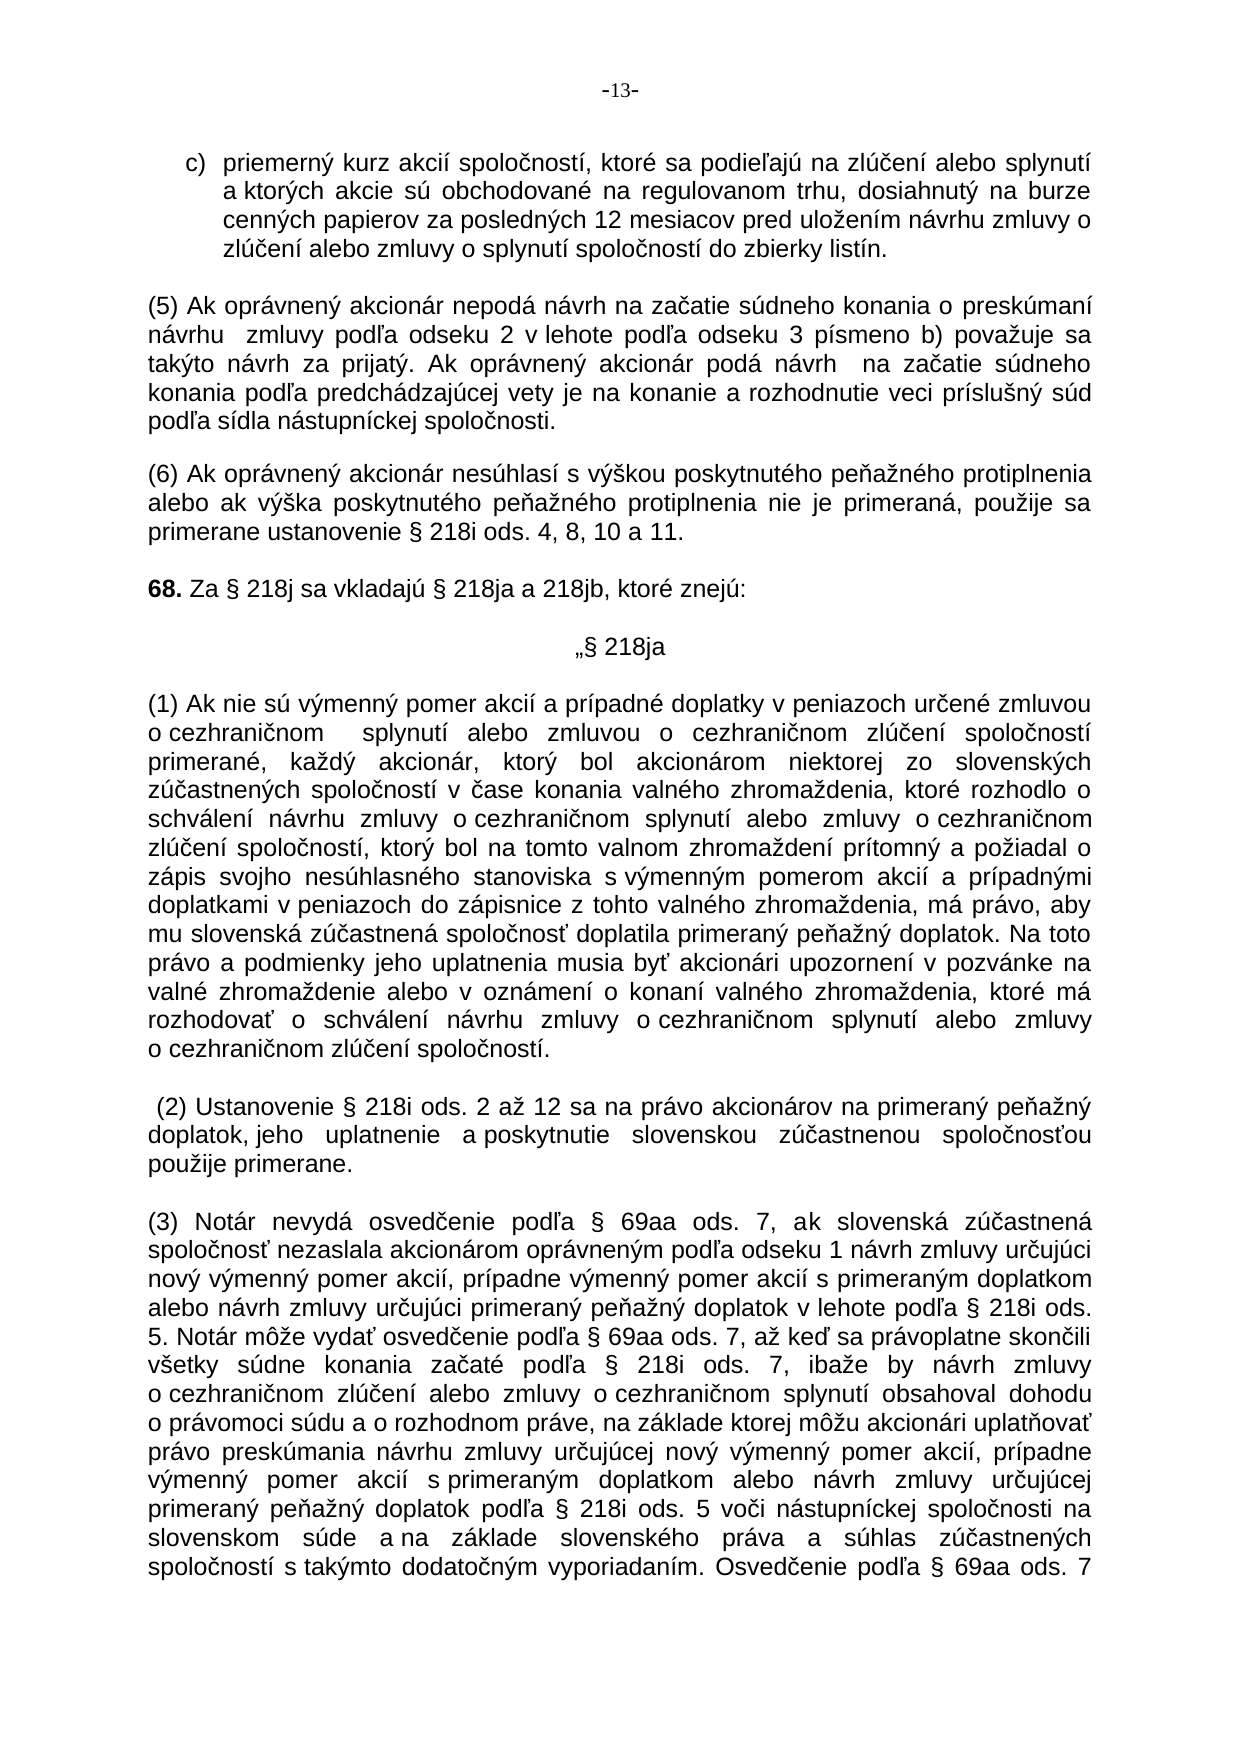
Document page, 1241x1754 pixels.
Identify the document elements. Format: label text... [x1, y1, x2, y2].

text (1) Ak nie sú výmenný pomer akcií a prípadné doplatky v peniazoch určené zmluvou o cezhraničnom splynutí alebo zmluvou o cezhraničnom zlúčení spoločností primerané, každý akcionár, ktorý bol akcionárom niektorej zo slovenských zúčastnených spoločností v čase konania valného zhromaždenia, ktoré rozhodlo o schválení návrhu zmluvy o cezhraničnom splynutí alebo zmluvy o cezhraničnom zlúčení spoločností, ktorý bol na tomto valnom zhromaždení prítomný a požiadal o zápis svojho nesúhlasného stanoviska s výmenným pomerom akcií a prípadnými doplatkami v peniazoch do zápisnice z tohto valného zhromaždenia, má právo, aby mu slovenská zúčastnená spoločnosť doplatila primeraný peňažný doplatok. Na toto právo a podmienky jeho uplatnenia musia byť akcionári upozornení v pozvánke na valné zhromaždenie alebo v oznámení o konaní valného zhromaždenia, ktoré má rozhodovať o schválení návrhu zmluvy o cezhraničnom splynutí alebo zmluvy o cezhraničnom zlúčení spoločností. [148, 689, 1093, 1063]
text 68. Za § 218j sa vkladajú § 218ja a 218jb, ktoré znejú: [148, 574, 1093, 603]
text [148, 1207, 1093, 1580]
text „§ 218ja [148, 632, 1093, 660]
text (2) Ustanovenie § 218i ods. 2 až 12 sa na právo akcionárov na primeraný peňažný doplatok, jeho uplatnenie a poskytnutie slovenskou zúčastnenou spoločnosťou použije primerane. [148, 1092, 1093, 1178]
list priemerný kurz akcií spoločností, ktoré sa podieľajú na zlúčení alebo splynutí a ktorých akcie sú obchodované na regulovanom trhu, dosiahnutý na burze cenných papierov za posledných 12 mesiacov pred uložením návrhu zmluvy o zlúčení alebo zmluvy o splynutí spoločností do zbierky listín. [185, 148, 1093, 263]
text (6) Ak oprávnený akcionár nesúhlasí s výškou poskytnutého peňažného protiplnenia alebo ak výška poskytnutého peňažného protiplnenia nie je primeraná, použije sa primerane ustanovenie § 218i ods. 4, 8, 10 a 11. [148, 459, 1093, 545]
text (5) Ak oprávnený akcionár nepodá návrh na začatie súdneho konania o preskúmaní návrhu zmluvy podľa odseku 2 v lehote podľa odseku 3 písmeno b) považuje sa takýto návrh za prijatý. Ak oprávnený akcionár podá návrh na začatie súdneho konania podľa predchádzajúcej vety je na konanie a rozhodnutie veci príslušný súd podľa sídla nástupníckej spoločnosti. [148, 291, 1093, 435]
